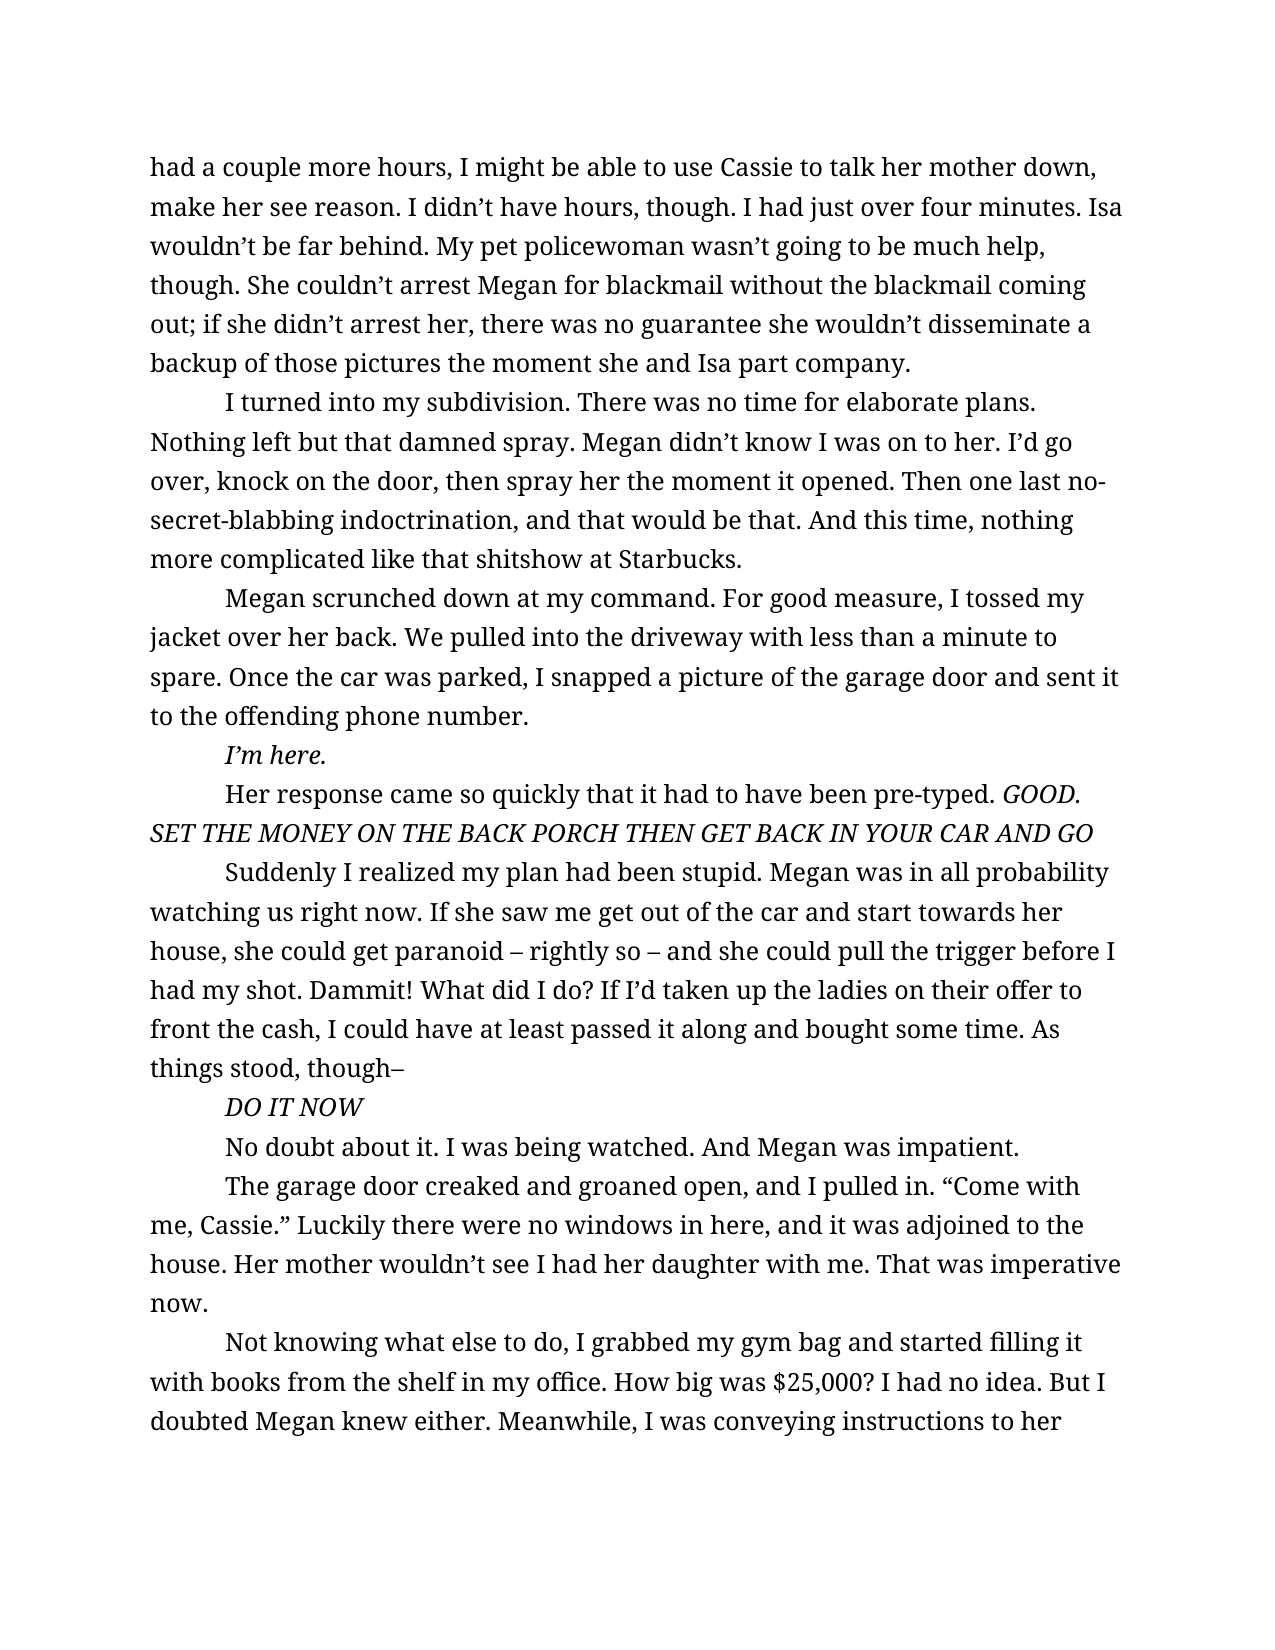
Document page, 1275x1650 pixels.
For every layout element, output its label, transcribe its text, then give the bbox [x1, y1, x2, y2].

text I turned into my subdivision. There was no time for elaborate plans. Nothing left but that damned spray. Megan didn’t know I was on to her. I’d go over, knock on the door, then spray her the moment it opened. Then one last no-secret-blabbing indoctrination, and that would be that. And this time, nothing more complicated like that shitshow at Starbucks. [150, 385, 1125, 576]
text Suddenly I realized my plan had been stupid. Megan was in all probability watching us right now. If she saw me get out of the car and start towards her house, she could get paranoid – rightly so – and she could pull the trigger before I had my shot. Dammit! What did I do? If I’d taken up the ladies on their offer to front the cash, I could have at least passed it along and bought some time. As things stood, though– [150, 855, 1125, 1085]
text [150, 150, 1125, 380]
text No doubt about it. I was being watched. And Megan was impatient. [150, 1129, 1125, 1163]
text Her response came so quickly that it had to have been pre-typed. GOOD. SET THE MONEY ON THE BACK PORCH THEN GET BACK IN YOUR CAR AND GO [150, 777, 1125, 850]
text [150, 1325, 1125, 1437]
text The garage door creaked and groaned open, and I pulled in. “Come with me, Cassie.” Luckily there were no windows in here, and it was adjoined to the house. Her mother wouldn’t see I had her daughter with me. That was imperative now. [150, 1168, 1125, 1320]
text Megan scrunched down at my command. For good measure, I tossed my jacket over her back. We pulled into the driveway with less than a minute to spare. Once the car was parked, I snapped a picture of the garage door and sent it to the offending phone number. [150, 581, 1125, 732]
text I’m here. [150, 737, 1125, 772]
text DO IT NOW [150, 1090, 1125, 1124]
